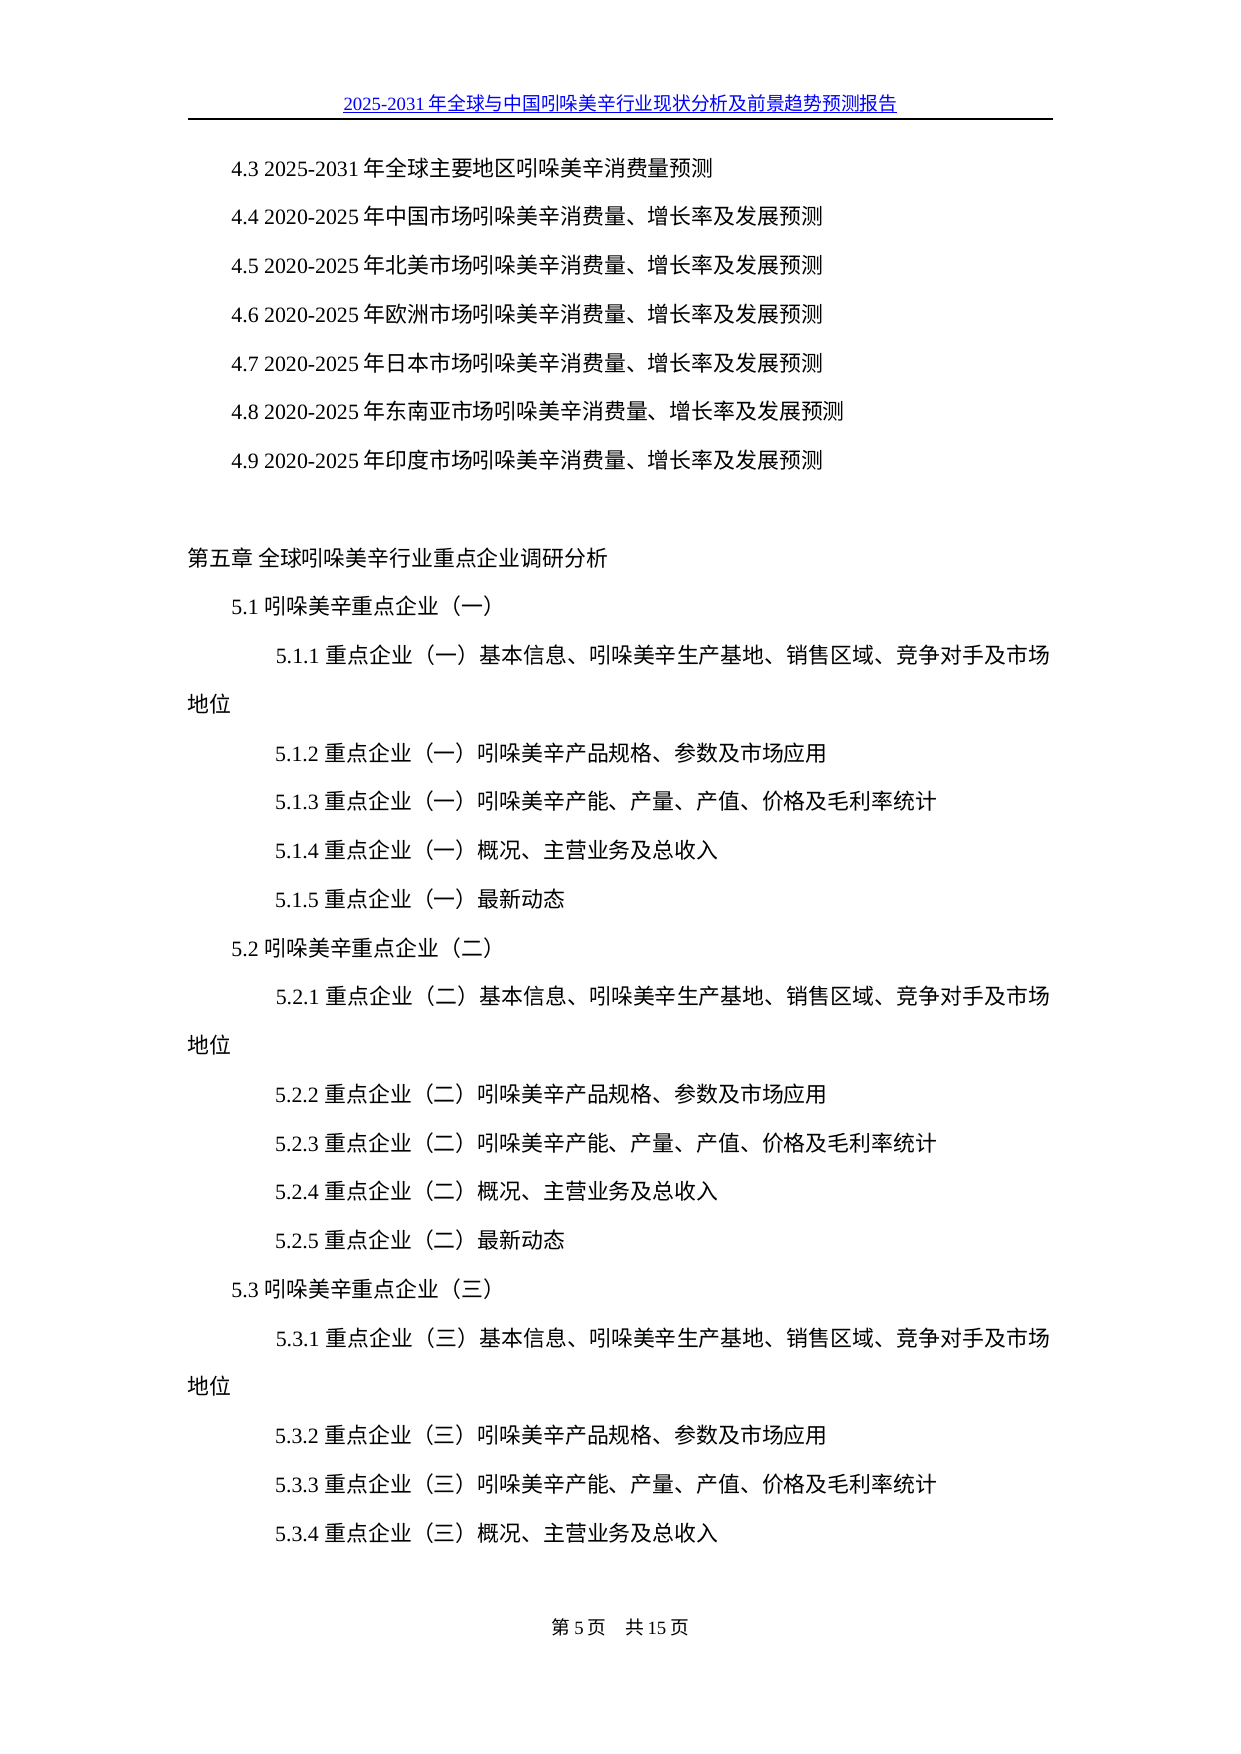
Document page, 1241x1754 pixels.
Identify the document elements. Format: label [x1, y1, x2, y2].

text [187, 150, 1053, 1548]
